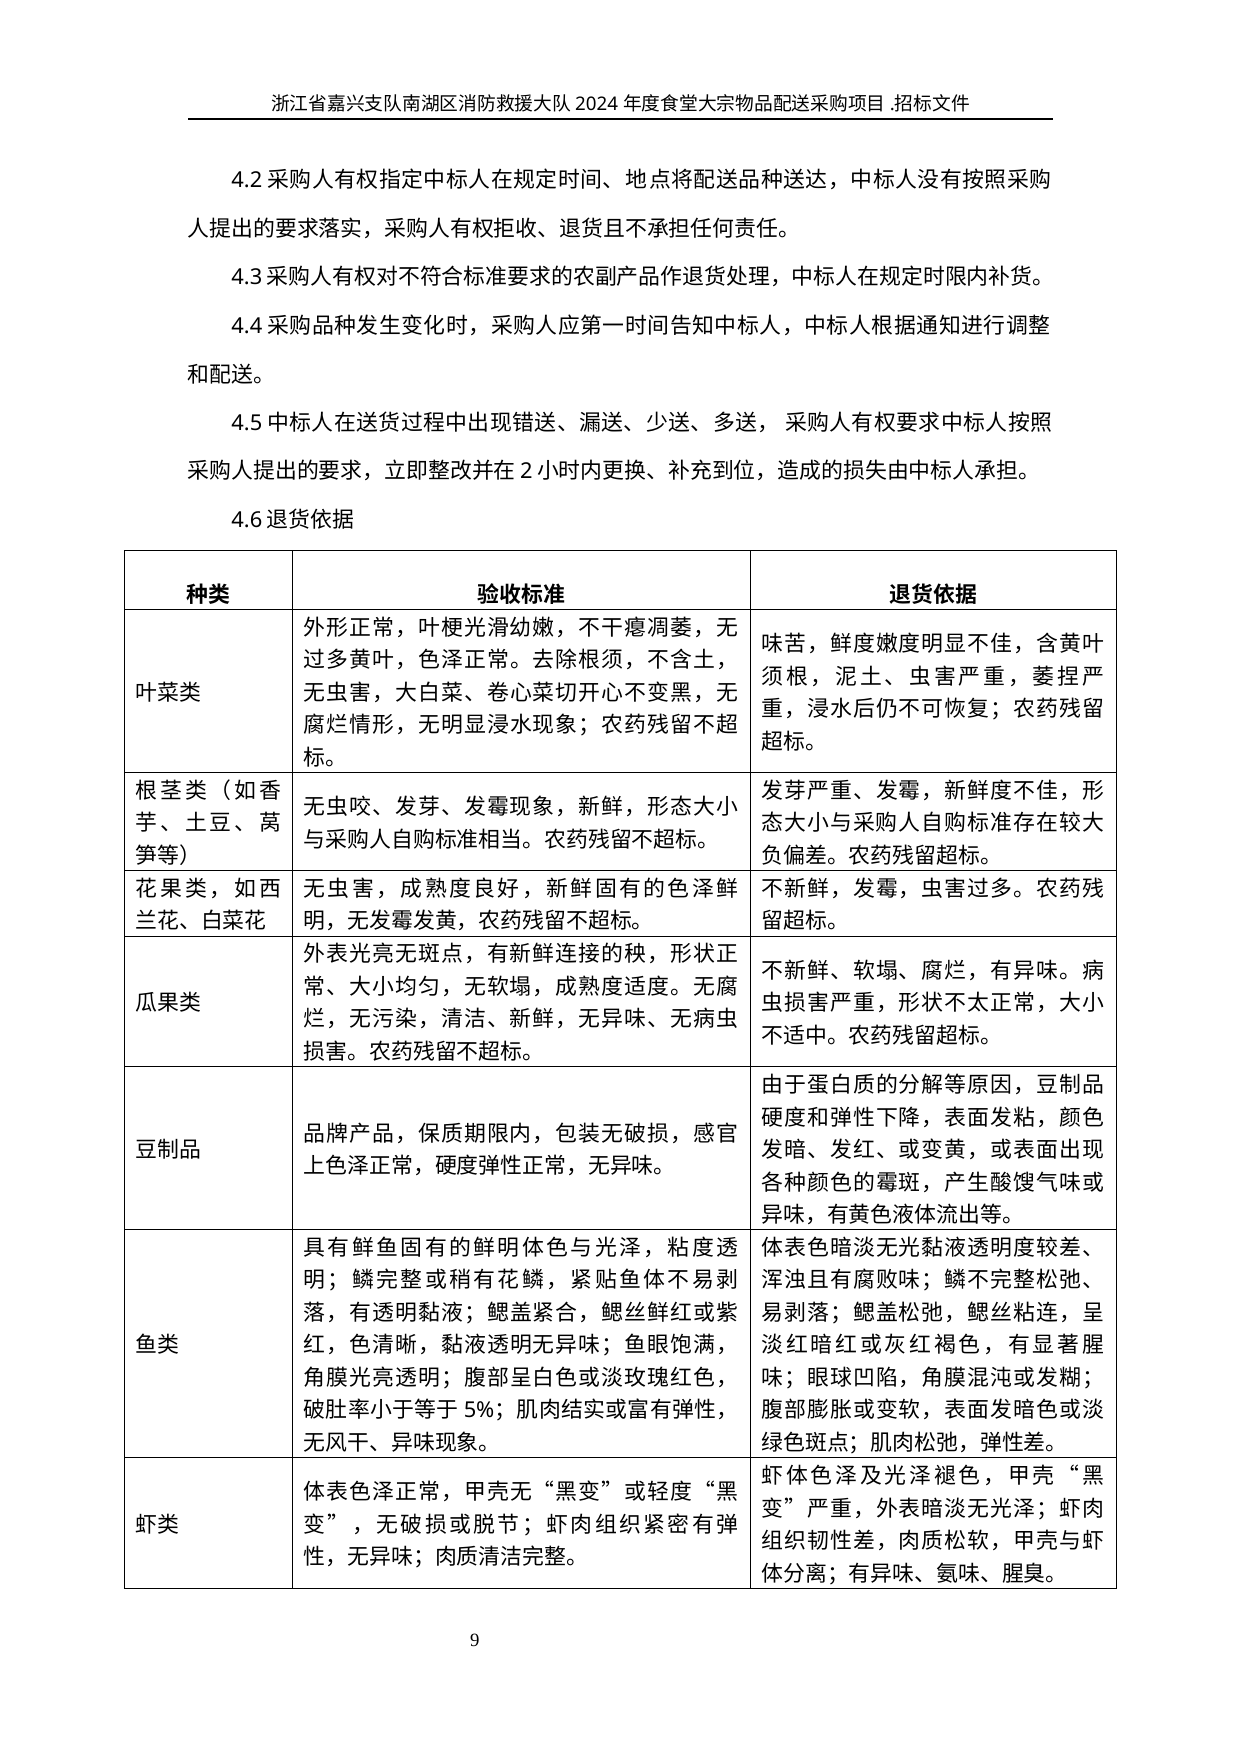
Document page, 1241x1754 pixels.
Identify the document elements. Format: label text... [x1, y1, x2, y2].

table_cell 品牌产品，保质期限内，包装无破损，感官上色泽正常，硬度弹性正常，无异味。 [293, 1067, 750, 1229]
table_cell 瓜果类 [125, 937, 292, 1066]
table_cell 叶菜类 [125, 610, 292, 772]
table_cell 外表光亮无斑点，有新鲜连接的秧，形状正常、大小均匀，无软塌，成熟度适度。无腐烂，无污染，清洁、新鲜，无异味、无病虫损害。农药残留不超标。 [293, 937, 750, 1066]
table_cell 味苦，鲜度嫩度明显不佳，含黄叶须根，泥土、虫害严重，萎捏严重，浸水后仍不可恢复；农药残留超标。 [751, 610, 1116, 772]
table_cell 无虫咬、发芽、发霉现象，新鲜，形态大小与采购人自购标准相当。农药残留不超标。 [293, 773, 750, 870]
table_header 退货依据 [751, 551, 1116, 609]
table_header 验收标准 [293, 551, 750, 609]
table_cell 虾类 [125, 1458, 292, 1588]
text 4.5中标人在送货过程中出现错送、漏送、少送、多送， 采购人有权要求中标人按照采购人提出的要求，立即整改并在2小时内更换、补充到位，造成的损失由中标人承担。 [187, 404, 1053, 486]
table_cell 发芽严重、发霉，新鲜度不佳，形态大小与采购人自购标准存在较大负偏差。农药残留超标。 [751, 773, 1116, 870]
table_cell 虾体色泽及光泽褪色，甲壳“黑变”严重，外表暗淡无光泽；虾肉组织韧性差，肉质松软，甲壳与虾体分离；有异味、氨味、腥臭。 [751, 1458, 1116, 1588]
table_header 种类 [125, 551, 292, 609]
text 4.2采购人有权指定中标人在规定时间、地点将配送品种送达，中标人没有按照采购人提出的要求落实，采购人有权拒收、退货且不承担任何责任。 [187, 162, 1053, 243]
table_cell 外形正常，叶梗光滑幼嫩，不干瘪凋萎，无过多黄叶，色泽正常。去除根须，不含土，无虫害，大白菜、卷心菜切开心不变黑，无腐烂情形，无明显浸水现象；农药残留不超标。 [293, 610, 750, 772]
text 4.6退货依据 [187, 502, 1053, 534]
table_cell 无虫害，成熟度良好，新鲜固有的色泽鲜明，无发霉发黄，农药残留不超标。 [293, 871, 750, 936]
table_cell 由于蛋白质的分解等原因，豆制品硬度和弹性下降，表面发粘，颜色发暗、发红、或变黄，或表面出现各种颜色的霉斑，产生酸馊气味或异味，有黄色液体流出等。 [751, 1067, 1116, 1229]
table_cell 具有鲜鱼固有的鲜明体色与光泽，粘度透明；鳞完整或稍有花鳞，紧贴鱼体不易剥落，有透明黏液；鳃盖紧合，鳃丝鲜红或紫红，色清晰，黏液透明无异味；鱼眼饱满，角膜光亮透明；腹部呈白色或淡玫瑰红色，破肚率小于等于5%；肌肉结实或富有弹性，无风干、异味现象。 [293, 1230, 750, 1457]
table_cell 根茎类（如香芋、土豆、莴笋等） [125, 773, 292, 870]
table_cell 花果类，如西兰花、白菜花 [125, 871, 292, 936]
table_cell 豆制品 [125, 1067, 292, 1229]
text 4.3采购人有权对不符合标准要求的农副产品作退货处理，中标人在规定时限内补货。 [187, 259, 1053, 292]
table_cell 体表色暗淡无光黏液透明度较差、浑浊且有腐败味；鳞不完整松弛、易剥落；鳃盖松弛，鳃丝粘连，呈淡红暗红或灰红褐色，有显著腥味；眼球凹陷，角膜混沌或发糊；腹部膨胀或变软，表面发暗色或淡绿色斑点；肌肉松弛，弹性差。 [751, 1230, 1116, 1457]
table_cell 体表色泽正常，甲壳无“黑变”或轻度“黑变”，无破损或脱节；虾肉组织紧密有弹性，无异味；肉质清洁完整。 [293, 1458, 750, 1588]
table_cell 鱼类 [125, 1230, 292, 1457]
table_cell 不新鲜，发霉，虫害过多。农药残留超标。 [751, 871, 1116, 936]
table_cell 不新鲜、软塌、腐烂，有异味。病虫损害严重，形状不太正常，大小不适中。农药残留超标。 [751, 937, 1116, 1066]
text 4.4采购品种发生变化时，采购人应第一时间告知中标人，中标人根据通知进行调整和配送。 [187, 307, 1053, 389]
